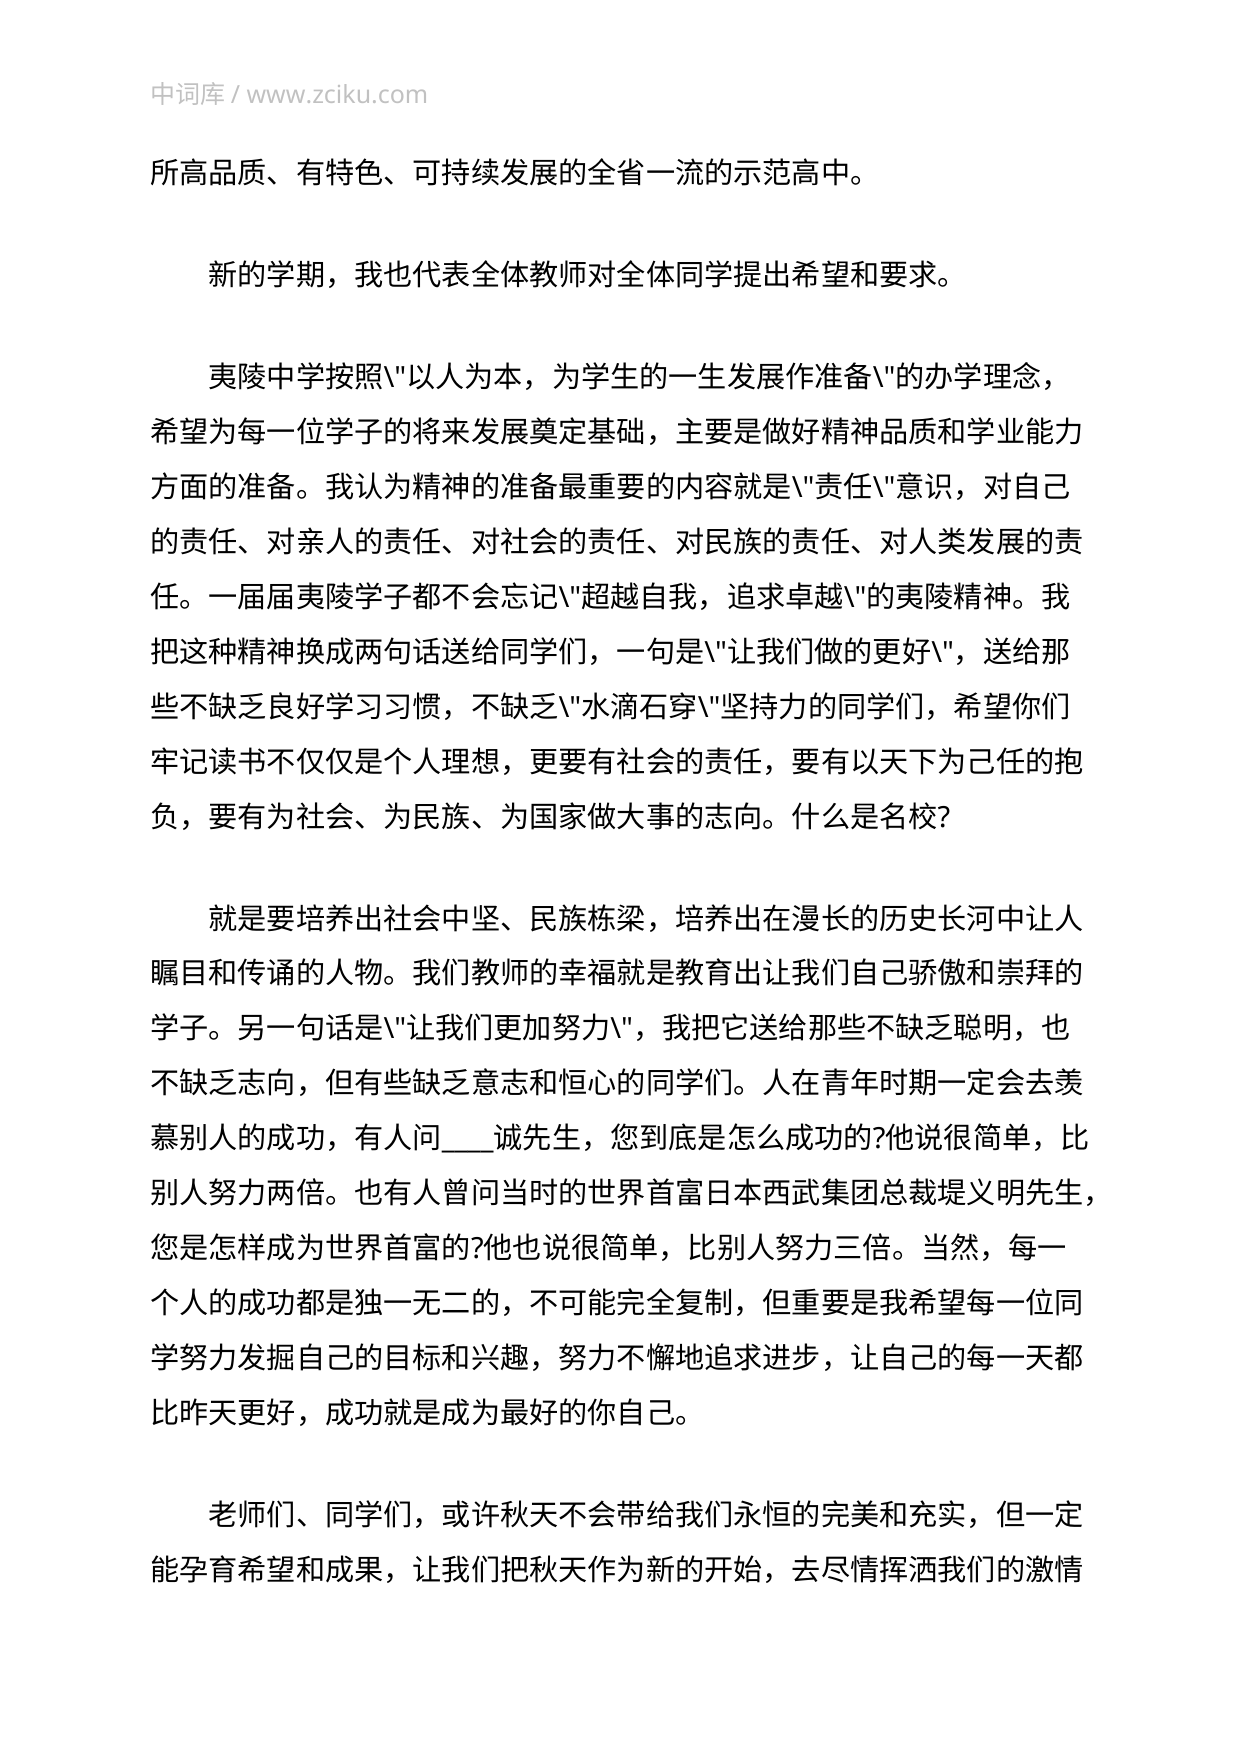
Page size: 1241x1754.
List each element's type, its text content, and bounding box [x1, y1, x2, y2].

text 夷陵中学按照\"以人为本，为学生的一生发展作准备\"的办学理念，希望为每一位学子的将来发展奠定基础，主要是做好精神品质和学业能力方面的准备。我认为精神的准备最重要的内容就是\"责任\"意识，对自己的责任、对亲人的责任、对社会的责任、对民族的责任、对人类发展的责任。一届届夷陵学子都不会忘记\"超越自我，追求卓越\"的夷陵精神。我把这种精神换成两句话送给同学们，一句是\"让我们做的更好\"，送给那些不缺乏良好学习习惯，不缺乏\"水滴石穿\"坚持力的同学们，希望你们牢记读书不仅仅是个人理想，更要有社会的责任，要有以天下为己任的抱负，要有为社会、为民族、为国家做大事的志向。什么是名校? [150, 353, 1090, 836]
text 就是要培养出社会中坚、民族栋梁，培养出在漫长的历史长河中让人瞩目和传诵的人物。我们教师的幸福就是教育出让我们自己骄傲和崇拜的学子。另一句话是\"让我们更加努力\"，我把它送给那些不缺乏聪明，也不缺乏志向，但有些缺乏意志和恒心的同学们。人在青年时期一定会去羡慕别人的成功，有人问____诚先生，您到底是怎么成功的?他说很简单，比别人努力两倍。也有人曾问当时的世界首富日本西武集团总裁堤义明先生，您是怎样成为世界首富的?他也说很简单，比别人努力三倍。当然，每一个人的成功都是独一无二的，不可能完全复制，但重要是我希望每一位同学努力发掘自己的目标和兴趣，努力不懈地追求进步，让自己的每一天都比昨天更好，成功就是成为最好的你自己。 [150, 895, 1090, 1432]
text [150, 1491, 1090, 1588]
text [150, 150, 1090, 192]
text 新的学期，我也代表全体教师对全体同学提出希望和要求。 [150, 252, 1090, 294]
